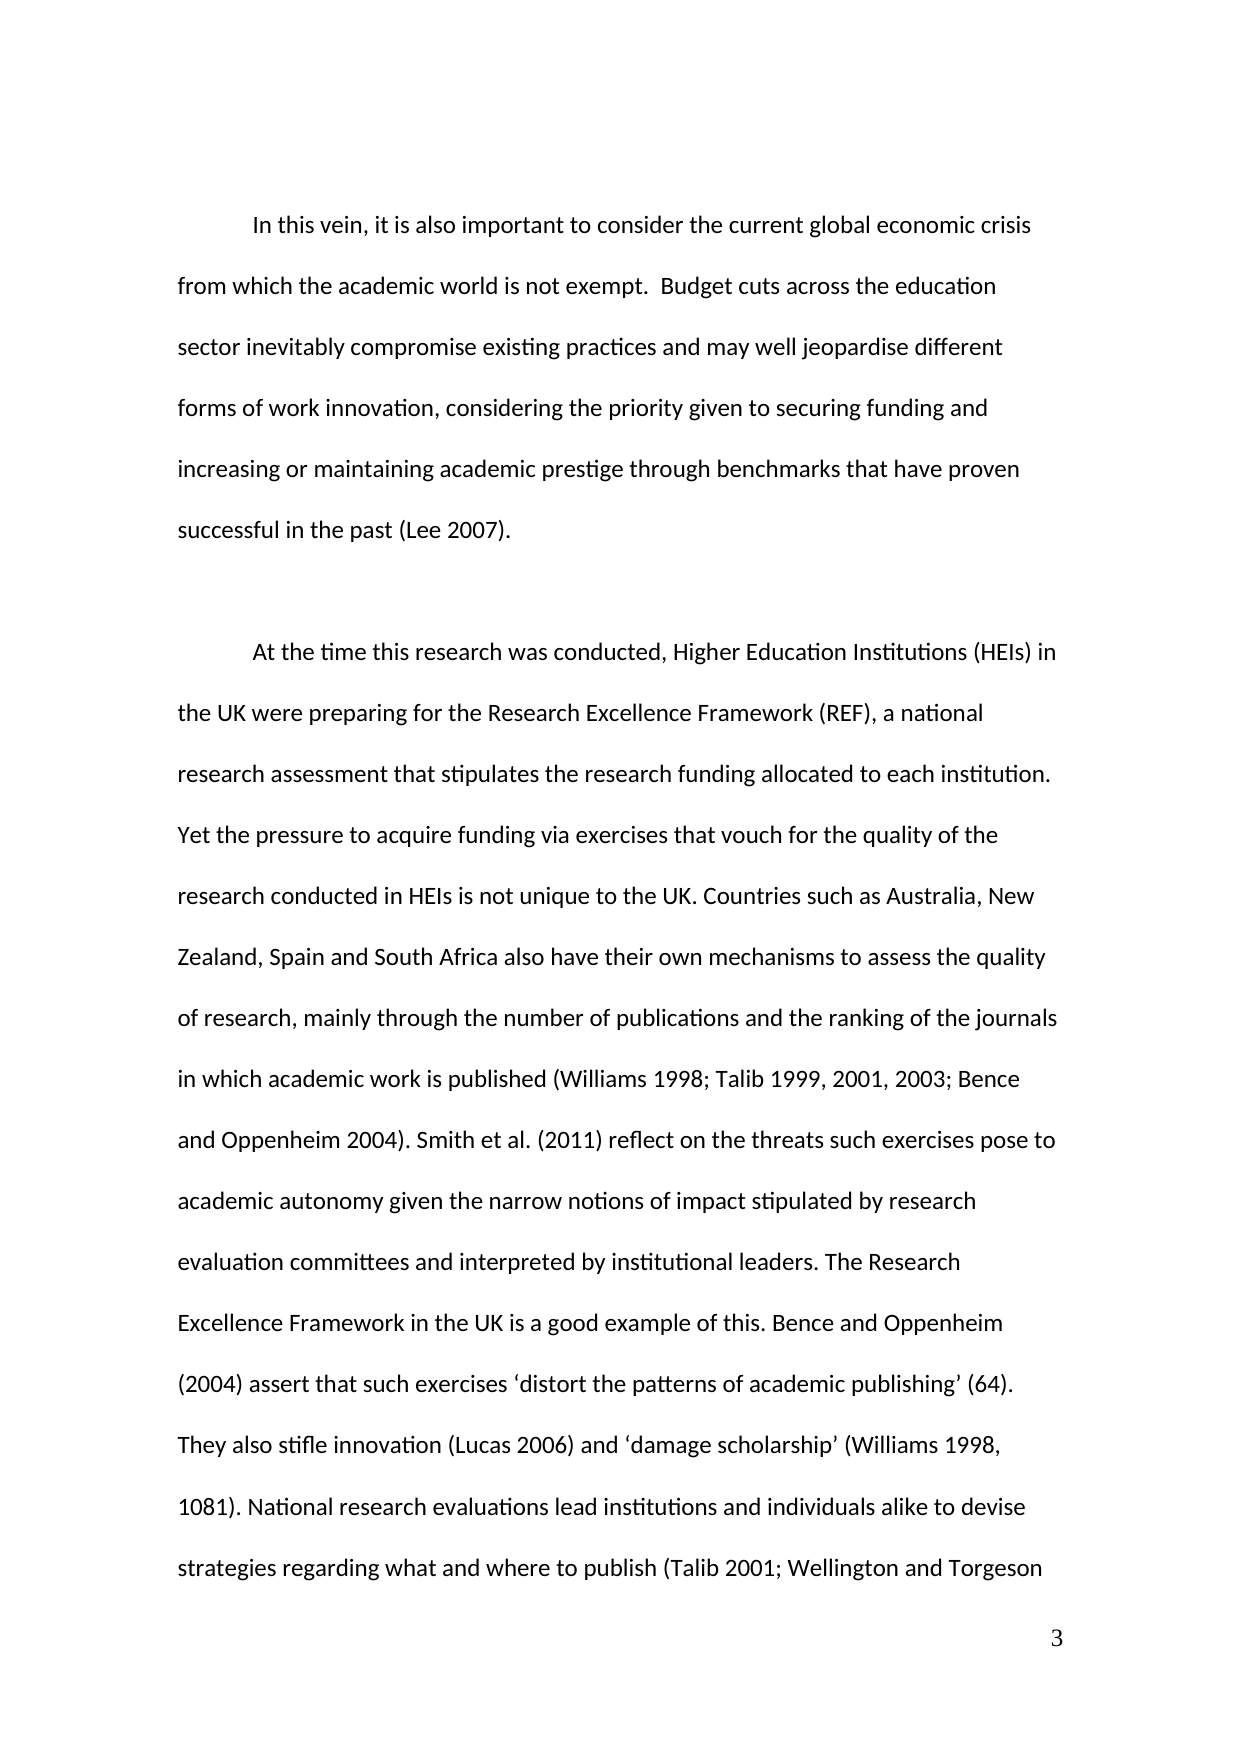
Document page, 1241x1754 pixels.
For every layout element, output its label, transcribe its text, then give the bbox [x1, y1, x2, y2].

text In this vein, it is also important to consider the current global economic crisis from which the academic world is not exempt. Budget cuts across the education sector inevitably compromise existing practices and may well jeopardise different forms of work innovation, considering the priority given to securing funding and increasing or maintaining academic prestige through benchmarks that have proven successful in the past (Lee 2007). [177, 209, 1063, 544]
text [177, 636, 1063, 1582]
